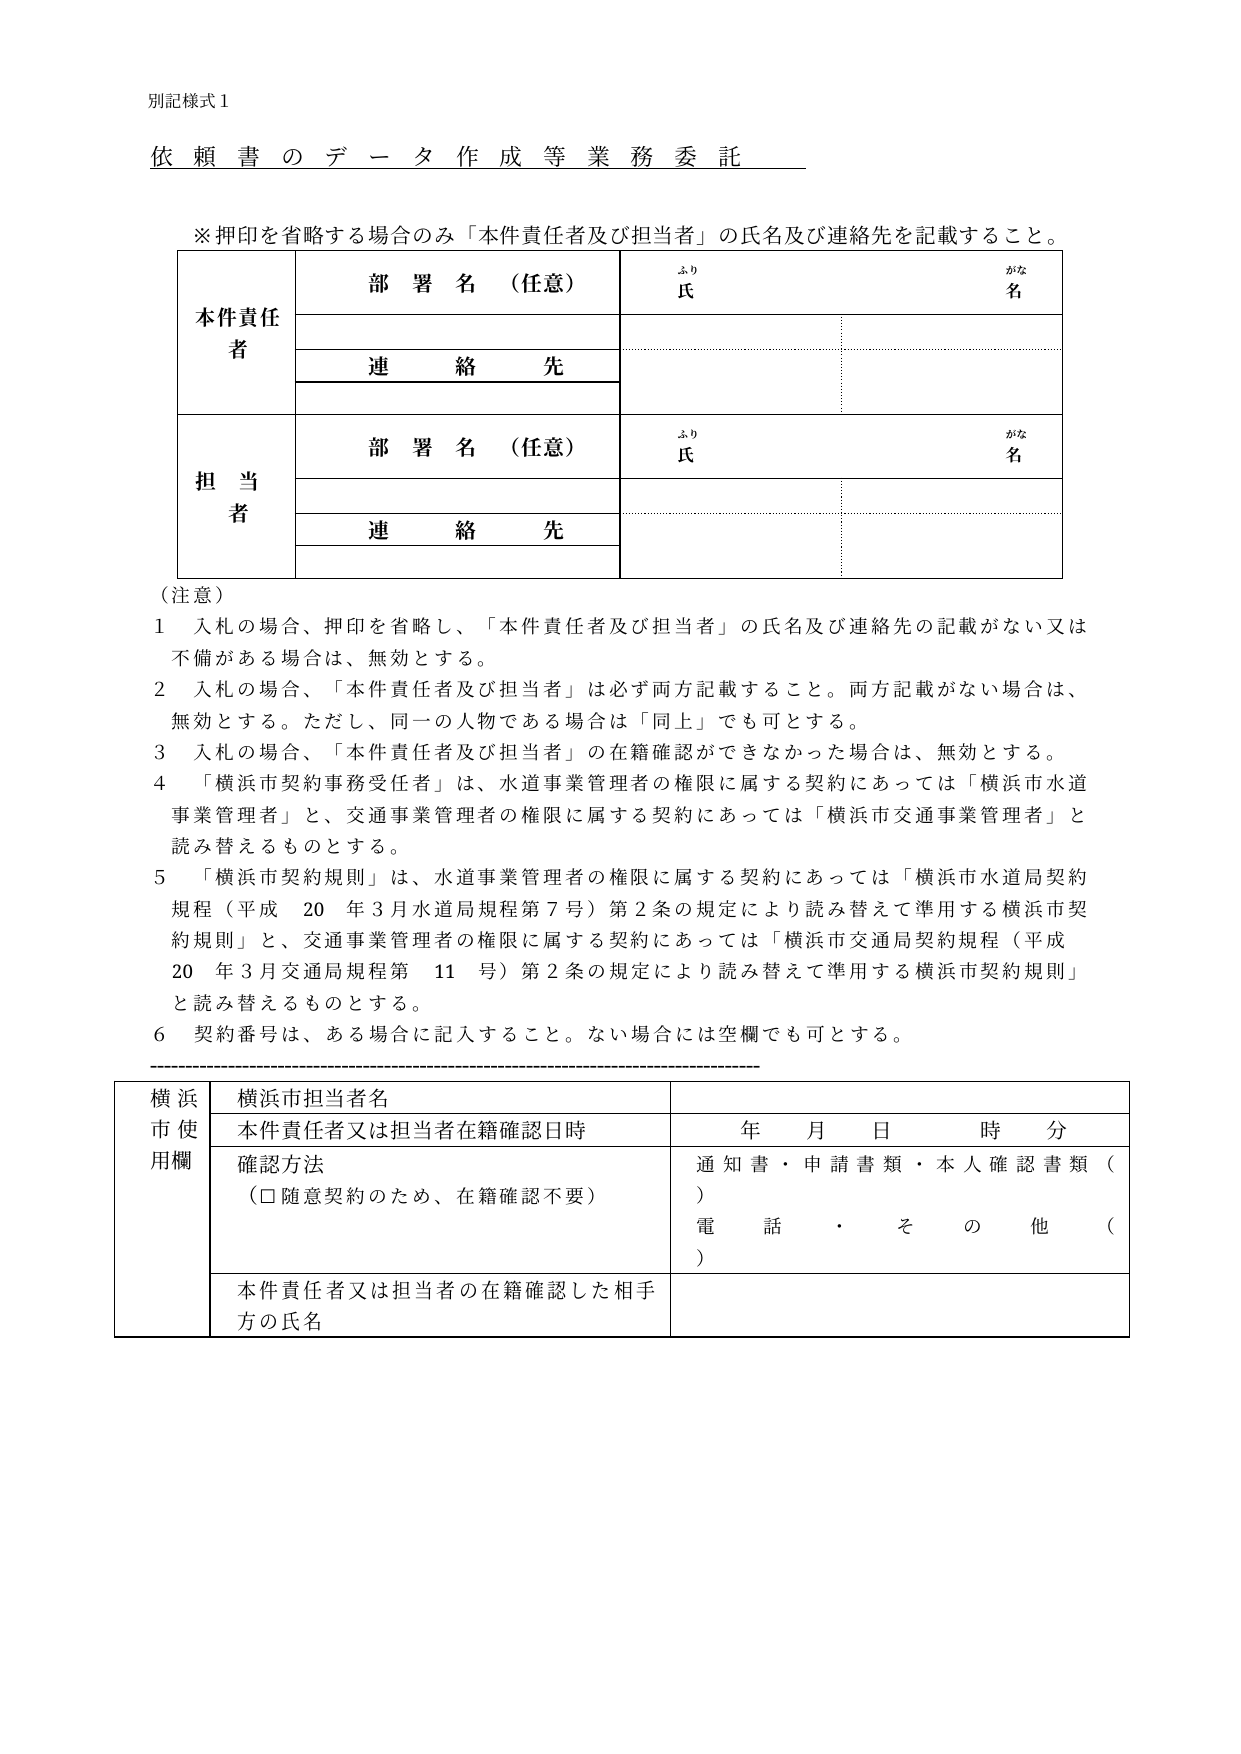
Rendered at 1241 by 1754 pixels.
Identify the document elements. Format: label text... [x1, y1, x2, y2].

table_cell [621, 315, 841, 349]
table_header 横浜市担当者名 [211, 1082, 670, 1113]
text ３ 入札の場合、「本件責任者及び担当者」の在籍確認ができなかった場合は、無効とする。 [150, 736, 1090, 767]
table_header 部 署 名 （任意） [296, 251, 619, 314]
table_cell [671, 1274, 1129, 1336]
table_cell [296, 546, 619, 578]
table_cell 担当者 [178, 415, 295, 578]
table_cell 通知書・申請書類・本人確認書類（ ） 電話・その他（ ） [671, 1147, 1129, 1273]
table_cell [621, 415, 1062, 478]
text ５ 「横浜市契約規則」は、水道事業管理者の権限に属する契約にあっては「横浜市水道局契約規程（平成20年３月水道局規程第７号）第２条の規定により読み替えて準用する横浜市契約規則」と、交通事業管理者の権限に属する契約にあっては「横浜市交通局契約規程（平成20年３月交通局規程第11号）第２条の規定により読み替えて準用する横浜市契約規則」と読み替えるものとする。 [150, 861, 1090, 1018]
text -------------------------------------------------------------------------------------- [150, 1049, 1090, 1081]
text ２ 入札の場合、「本件責任者及び担当者」は必ず両方記載すること。両方記載がない場合は、無効とする。ただし、同一の人物である場合は「同上」でも可とする。 [150, 673, 1090, 736]
table_cell [841, 513, 1062, 578]
table_cell 連 絡 先 [296, 350, 619, 381]
table_cell 年 月 日 時 分 [671, 1114, 1129, 1146]
table_cell [621, 513, 841, 578]
table_cell 確認方法 （随意契約のため、在籍確認不要） [211, 1147, 670, 1273]
table_cell 本件責任者又は担当者の在籍確認した相手方の氏名 [211, 1274, 670, 1336]
table_cell [296, 315, 619, 349]
text ６ 契約番号は、ある場合に記入すること。ない場合には空欄でも可とする。 [150, 1018, 1090, 1049]
table_cell 連 絡 先 [296, 514, 619, 545]
table_cell [621, 349, 841, 414]
table_header 横浜市使用欄 [115, 1082, 209, 1336]
table_header [671, 1082, 1129, 1113]
table_cell [841, 479, 1062, 513]
text ４ 「横浜市契約事務受任者」は、水道事業管理者の権限に属する契約にあっては「横浜市水道事業管理者」と、交通事業管理者の権限に属する契約にあっては「横浜市交通事業管理者」と読み替えるものとする。 [150, 767, 1090, 861]
table_header [621, 251, 1062, 314]
text （注意） [150, 579, 1090, 610]
table_cell [296, 383, 619, 414]
table_cell 部 署 名 （任意） [296, 415, 619, 478]
table_cell 本件責任者又は担当者在籍確認日時 [211, 1114, 670, 1146]
table_header 本件責任者 [178, 251, 295, 414]
table_cell [841, 349, 1062, 414]
table_cell [621, 479, 841, 513]
text １ 入札の場合、押印を省略し、「本件責任者及び担当者」の氏名及び連絡先の記載がない又は不備がある場合は、無効とする。 [150, 610, 1090, 673]
table_cell [841, 315, 1062, 349]
text ※押印を省略する場合のみ「本件責任者及び担当者」の氏名及び連絡先を記載すること。 [150, 218, 1090, 250]
table_cell [296, 479, 619, 513]
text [150, 124, 1090, 187]
